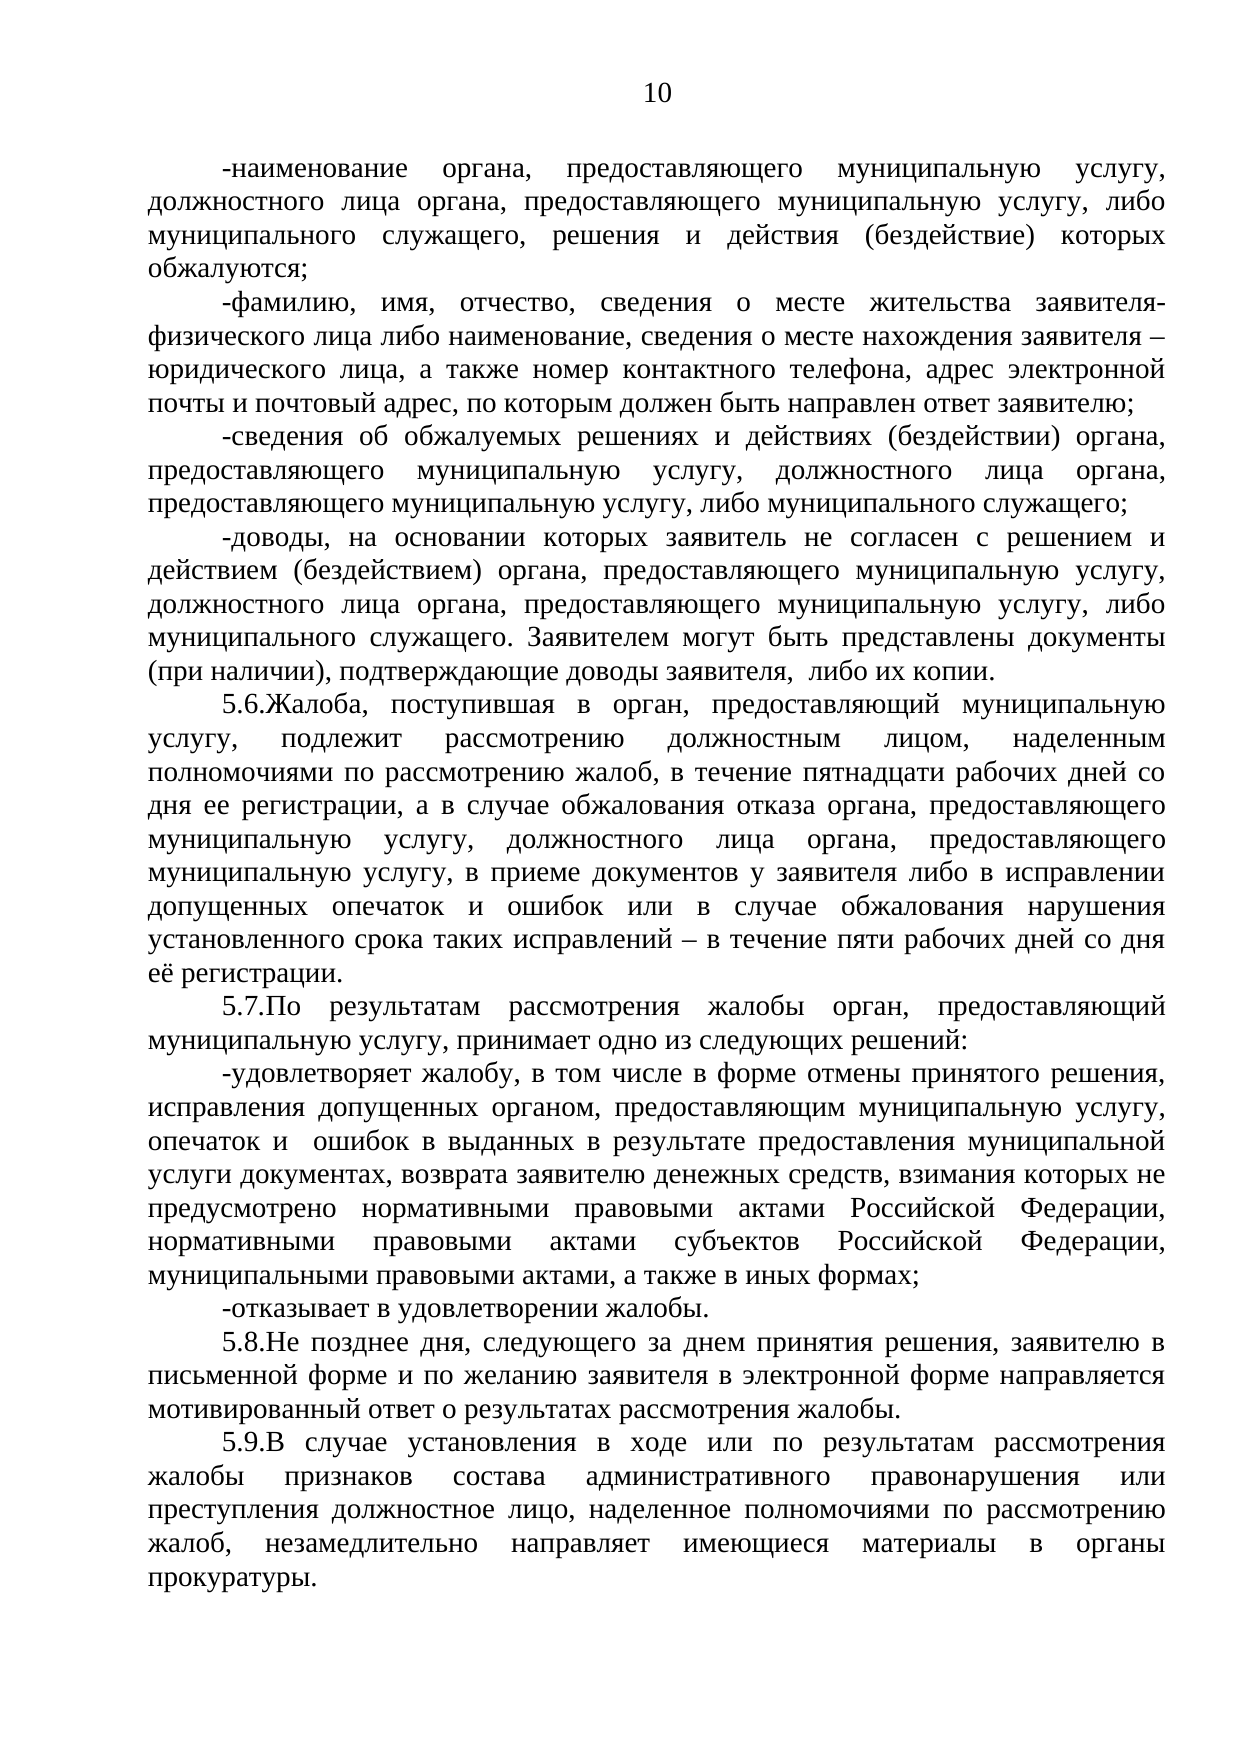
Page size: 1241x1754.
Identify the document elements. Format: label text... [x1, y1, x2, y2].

text -фамилию, имя, отчество, сведения о месте жительства заявителя- физического лица либо наименование, сведения о месте нахождения заявителя – юридического лица, а также номер контактного телефона, адрес электронной почты и почтовый адрес, по которым должен быть направлен ответ заявителю; [148, 284, 1167, 418]
text 5.7.По результатам рассмотрения жалобы орган, предоставляющий муниципальную услугу, принимает одно из следующих решений: [148, 988, 1167, 1056]
text 5.9.В случае установления в ходе или по результатам рассмотрения жалобы признаков состава административного правонарушения или преступления должностное лицо, наделенное полномочиями по рассмотрению жалоб, незамедлительно направляет имеющиеся материалы в органы прокуратуры. [148, 1424, 1167, 1592]
text -отказывает в удовлетворении жалобы. [148, 1290, 1167, 1324]
text -доводы, на основании которых заявитель не согласен с решением и действием (бездействием) органа, предоставляющего муниципальную услугу, должностного лица органа, предоставляющего муниципальную услугу, либо муниципального служащего. Заявителем могут быть представлены документы (при наличии), подтверждающие доводы заявителя, либо их копии. [148, 519, 1167, 687]
text 5.6.Жалоба, поступившая в орган, предоставляющий муниципальную услугу, подлежит рассмотрению должностным лицом, наделенным полномочиями по рассмотрению жалоб, в течение пятнадцати рабочих дней со дня ее регистрации, а в случае обжалования отказа органа, предоставляющего муниципальную услугу, должностного лица органа, предоставляющего муниципальную услугу, в приеме документов у заявителя либо в исправлении допущенных опечаток и ошибок или в случае обжалования нарушения установленного срока таких исправлений – в течение пяти рабочих дней со дня её регистрации. [148, 687, 1167, 988]
text 5.8.Не позднее дня, следующего за днем принятия решения, заявителю в письменной форме и по желанию заявителя в электронной форме направляется мотивированный ответ о результатах рассмотрения жалобы. [148, 1324, 1167, 1424]
text -удовлетворяет жалобу, в том числе в форме отмены принятого решения, исправления допущенных органом, предоставляющим муниципальную услугу, опечаток и ошибок в выданных в результате предоставления муниципальной услуги документах, возврата заявителю денежных средств, взимания которых не предусмотрено нормативными правовыми актами Российской Федерации, нормативными правовыми актами субъектов Российской Федерации, муниципальными правовыми актами, а также в иных формах; [148, 1056, 1167, 1290]
text -наименование органа, предоставляющего муниципальную услугу, должностного лица органа, предоставляющего муниципальную услугу, либо муниципального служащего, решения и действия (бездействие) которых обжалуются; [148, 150, 1167, 284]
text -сведения об обжалуемых решениях и действиях (бездействии) органа, предоставляющего муниципальную услугу, должностного лица органа, предоставляющего муниципальную услугу, либо муниципального служащего; [148, 418, 1167, 519]
